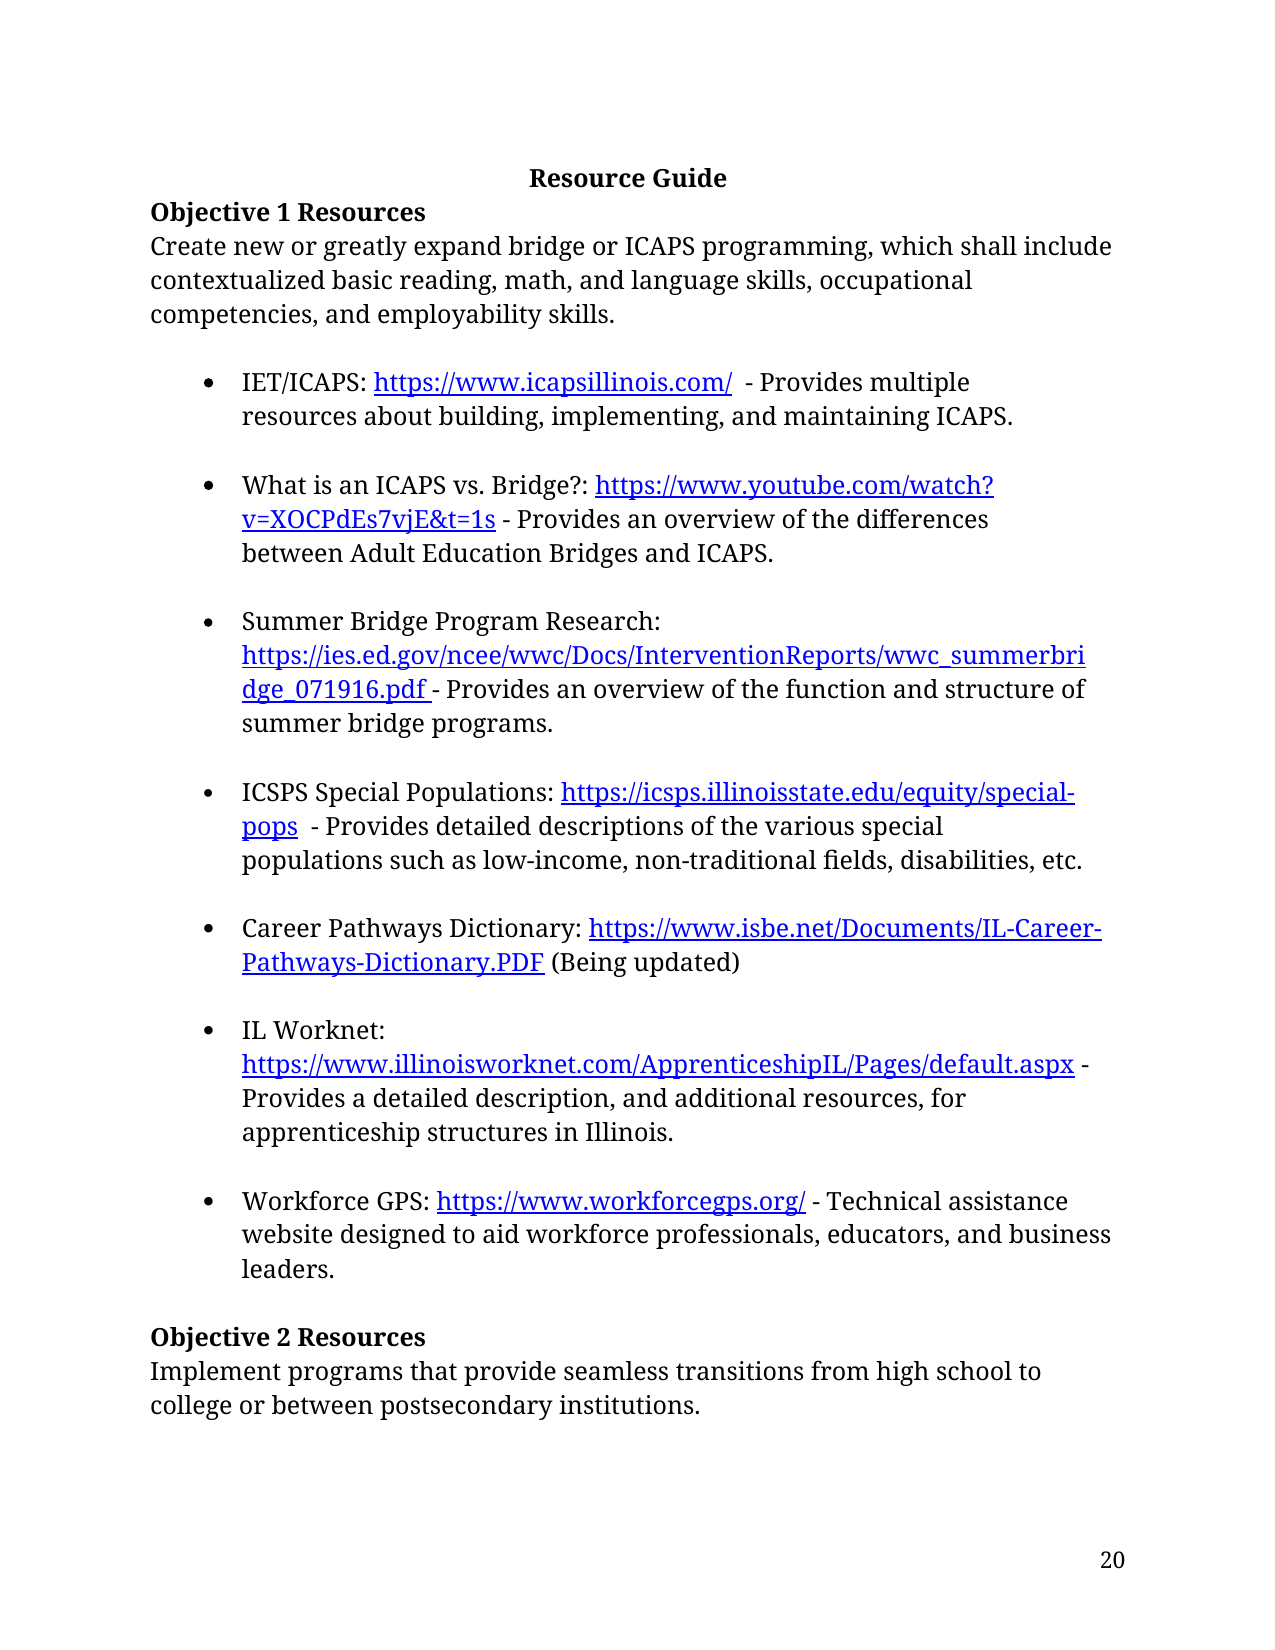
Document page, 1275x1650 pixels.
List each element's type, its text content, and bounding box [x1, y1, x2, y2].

list What is an ICAPS vs. Bridge?: https://www.youtube.com/watch?v=XOCPdEs7vjE&t=1s - Provides an overview of the differences between Adult Education Bridges and ICAPS. [204, 467, 1090, 569]
list IL Worknet: https://www.illinoisworknet.com/ApprenticeshipIL/Pages/default.aspx - Provides a detailed description, and additional resources, for apprenticeship structures in Illinois. [204, 1013, 1125, 1149]
text Implement programs that provide seamless transitions from high school to college or between postsecondary institutions. [150, 1353, 1125, 1422]
list Summer Bridge Program Research: https://ies.ed.gov/ncee/wwc/Docs/InterventionReports/wwc_summerbridge_071916.pdf - Provides an overview of the function and structure of summer bridge programs. [204, 604, 1090, 740]
text Resource Guide [305, 160, 951, 194]
list IET/ICAPS: https://www.icapsillinois.com/ - Provides multiple resources about building, implementing, and maintaining ICAPS. [204, 365, 1090, 433]
list Workforce GPS: https://www.workforcegps.org/ - Technical assistance website designed to aid workforce professionals, educators, and business leaders. [204, 1183, 1125, 1285]
text Objective 1 Resources [150, 194, 1125, 228]
list ICSPS Special Populations: https://icsps.illinoisstate.edu/equity/special-pops - Provides detailed descriptions of the various special populations such as low-income, non-traditional fields, disabilities, etc. [204, 774, 1090, 876]
text Create new or greatly expand bridge or ICAPS programming, which shall include contextualized basic reading, math, and language skills, occupational competencies, and employability skills. [150, 228, 1125, 331]
list Career Pathways Dictionary: https://www.isbe.net/Documents/IL-Career-Pathways-Dictionary.PDF (Being updated) [204, 911, 1125, 979]
text Objective 2 Resources [150, 1319, 1125, 1353]
